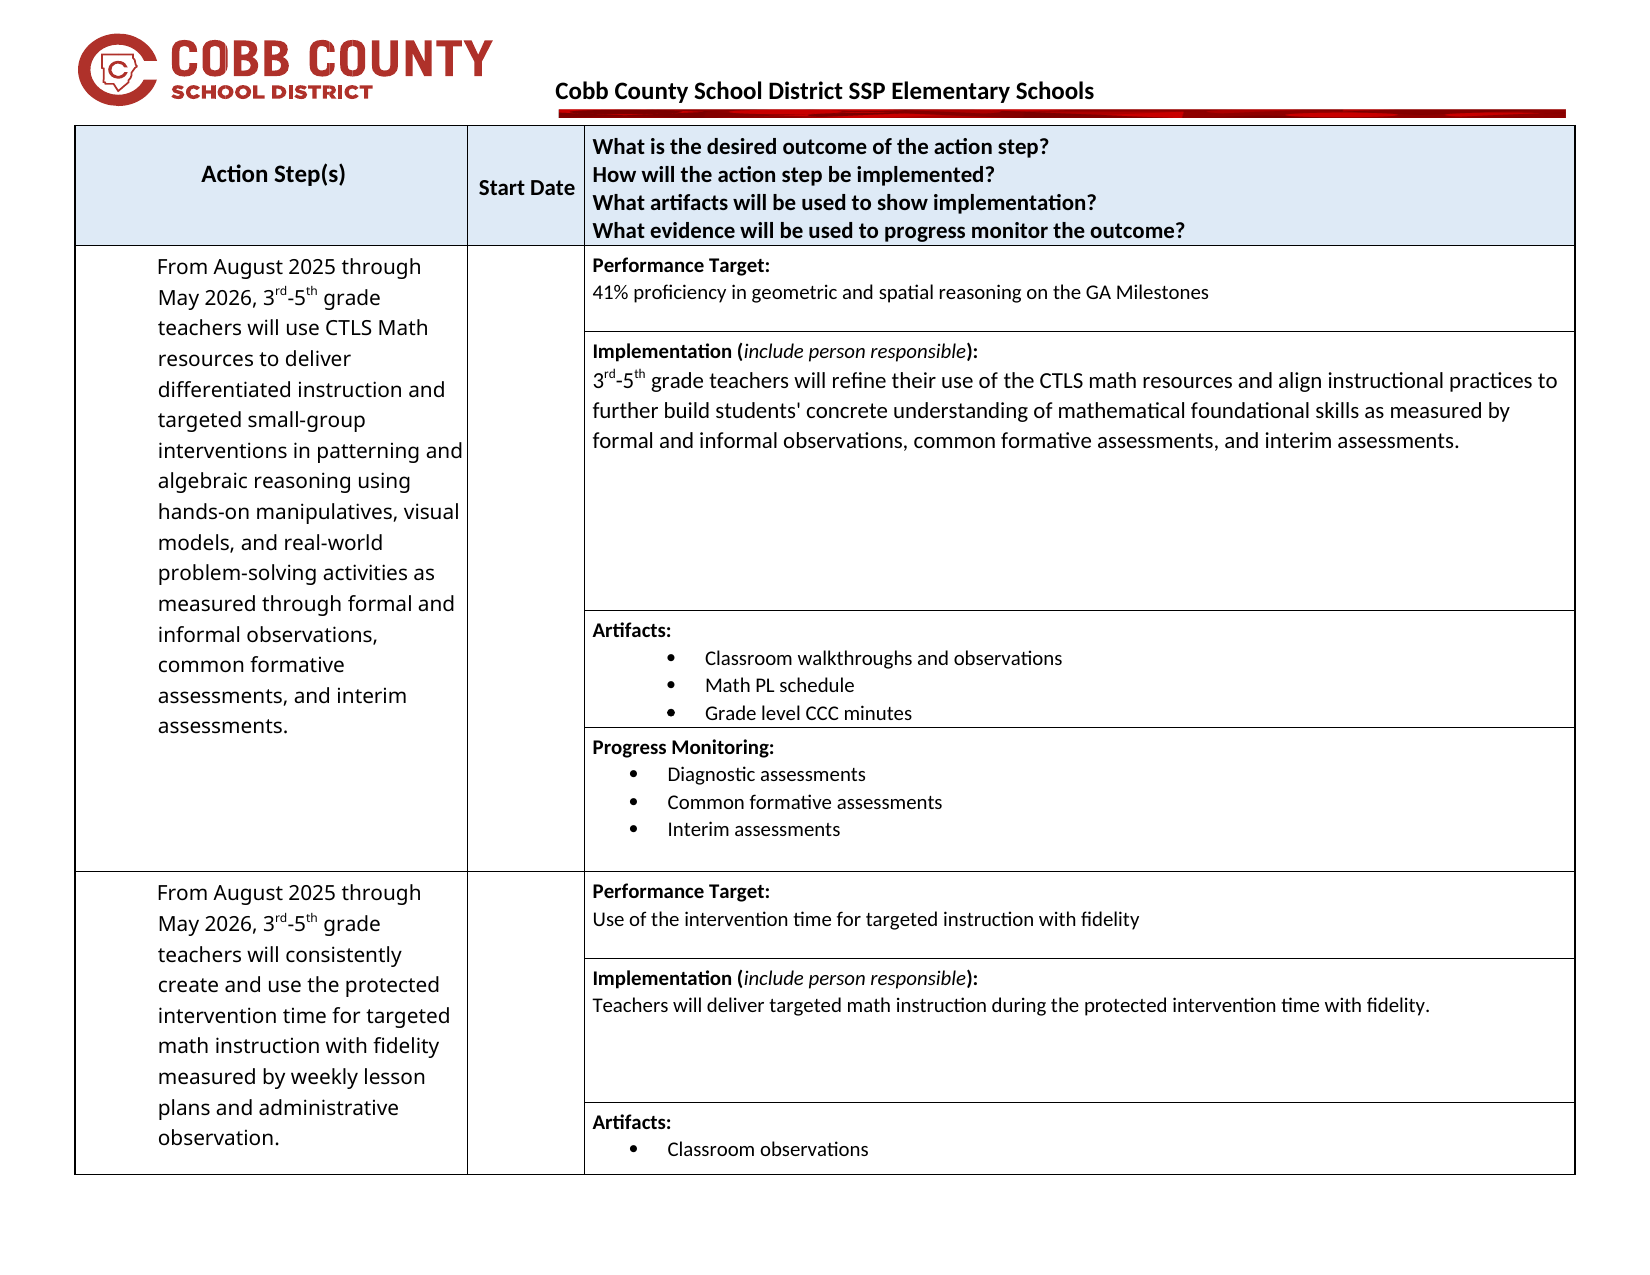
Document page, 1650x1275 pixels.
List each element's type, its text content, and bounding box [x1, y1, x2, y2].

table_header What is the desired outcome of the action step? How will the action step be implemented? What artifacts will be used to show implementation? What evidence will be used to progress monitor the outcome? [585, 126, 1574, 245]
table_cell From August 2025 through May 2026, 3rd-5th grade teachers will use CTLS Math resources to deliver differentiated instruction and targeted small-group interventions in patterning and algebraic reasoning using hands-on manipulatives, visual models, and real-world problem-solving activities as measured through formal and informal observations, common formative assessments, and interim assessments. [76, 246, 467, 871]
table_cell Performance Target: 41% proficiency in geometric and spatial reasoning on the GA Milestones [585, 246, 1574, 331]
picture [559, 110, 1565, 118]
table_cell Implementation (include person responsible): Teachers will deliver targeted math instruction during the protected intervention time with fidelity. [585, 959, 1574, 1102]
table_cell Progress Monitoring: Diagnostic assessments Common formative assessments Interim assessments [585, 728, 1574, 871]
table_header Action Step(s) [76, 126, 467, 245]
table_cell [468, 246, 584, 871]
table_cell Artifacts: Classroom observations Lesson plans CCC minutes [585, 1103, 1574, 1173]
table_cell Artifacts: Classroom walkthroughs and observations Math PL schedule Grade level CCC minutes [585, 611, 1574, 727]
table_cell Performance Target: Use of the intervention time for targeted instruction with fidelity [585, 872, 1574, 958]
table_cell [468, 872, 584, 1173]
table_cell Implementation (include person responsible): 3rd-5th grade teachers will refine their use of the CTLS math resources and align instructional practices to further build students' concrete understanding of mathematical foundational skills as measured by formal and informal observations, common formative assessments, and interim assessments. [585, 332, 1574, 610]
table_header Start Date [468, 126, 584, 245]
table_cell From August 2025 through May 2026, 3rd-5th grade teachers will consistently create and use the protected intervention time for targeted math instruction with fidelity measured by weekly lesson plans and administrative observation. [76, 872, 467, 1173]
